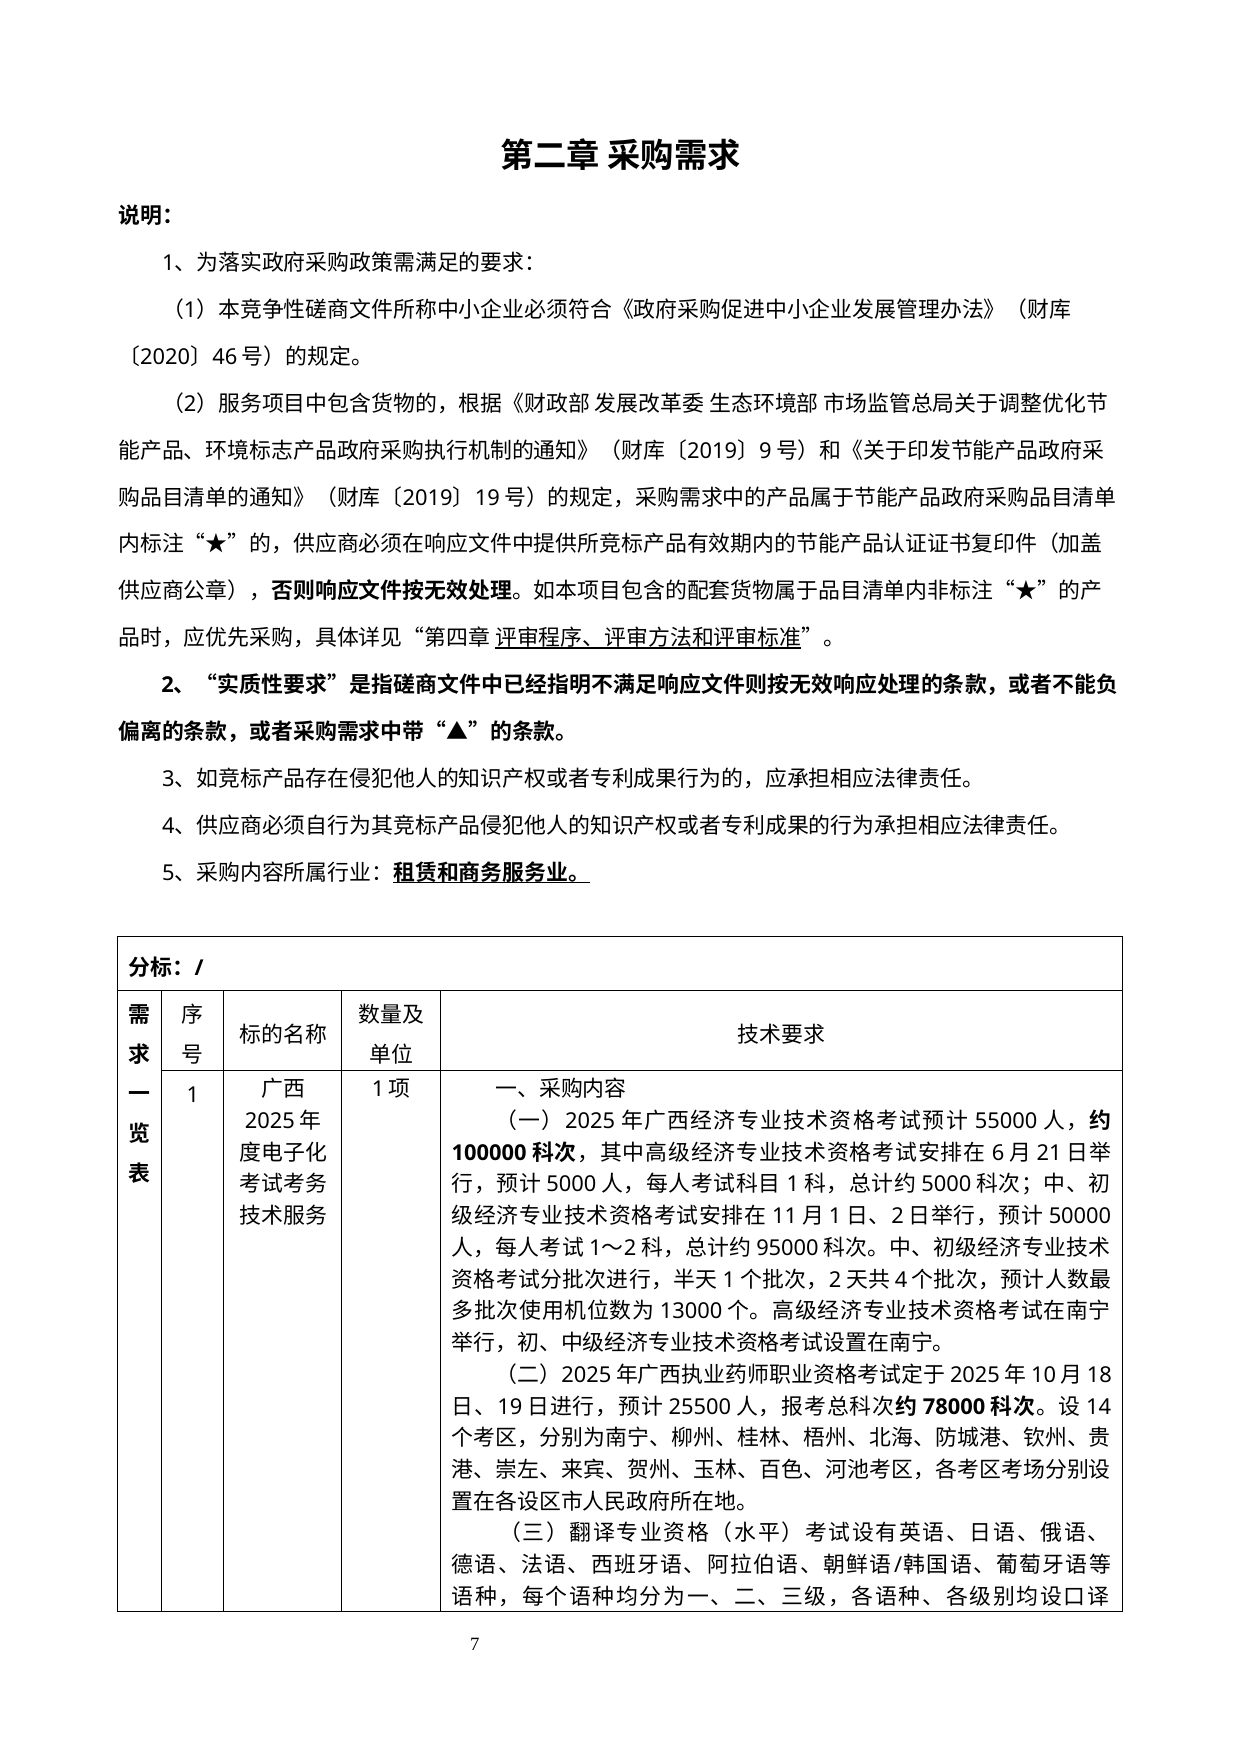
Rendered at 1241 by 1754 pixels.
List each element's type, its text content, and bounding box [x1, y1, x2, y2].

text 1、为落实政府采购政策需满足的要求： [118, 233, 1122, 280]
text 5、采购内容所属行业：租赁和商务服务业。 [118, 842, 1122, 889]
subtitle 第二章 采购需求 [118, 128, 1122, 177]
table_cell 技术要求 [441, 991, 1122, 1070]
table_cell 广西2025年度电子化考试考务技术服务 [224, 1071, 341, 1611]
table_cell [441, 1071, 1122, 1611]
table_cell 1项 [342, 1071, 440, 1611]
text 2、“实质性要求”是指磋商文件中已经指明不满足响应文件则按无效响应处理的条款，或者不能负偏离的条款，或者采购需求中带“▲”的条款。 [118, 655, 1122, 749]
text （1）本竞争性磋商文件所称中小企业必须符合《政府采购促进中小企业发展管理办法》（财库〔2020〕46号）的规定。 [118, 280, 1122, 374]
table_cell 标的名称 [224, 991, 341, 1070]
text （2）服务项目中包含货物的，根据《财政部 发展改革委 生态环境部 市场监管总局关于调整优化节能产品、环境标志产品政府采购执行机制的通知》（财库〔2019〕9号）和《关于印发节能产品政府采购品目清单的通知》（财库〔2019〕19号）的规定，采购需求中的产品属于节能产品政府采购品目清单内标注“★”的，供应商必须在响应文件中提供所竞标产品有效期内的节能产品认证证书复印件（加盖供应商公章），否则响应文件按无效处理。如本项目包含的配套货物属于品目清单内非标注“★”的产品时，应优先采购，具体详见“第四章 评审程序、评审方法和评审标准”。 [118, 374, 1122, 655]
table_cell 1 [162, 1071, 223, 1611]
table_cell 序号 [162, 991, 223, 1070]
table_header 分标：/ [118, 937, 1122, 990]
text 4、供应商必须自行为其竞标产品侵犯他人的知识产权或者专利成果的行为承担相应法律责任。 [118, 796, 1122, 842]
table_cell 数量及单位 [342, 991, 440, 1070]
text 3、如竞标产品存在侵犯他人的知识产权或者专利成果行为的，应承担相应法律责任。 [118, 749, 1122, 796]
text 说明： [118, 186, 1122, 233]
table_cell 需求一览表 [118, 991, 161, 1611]
